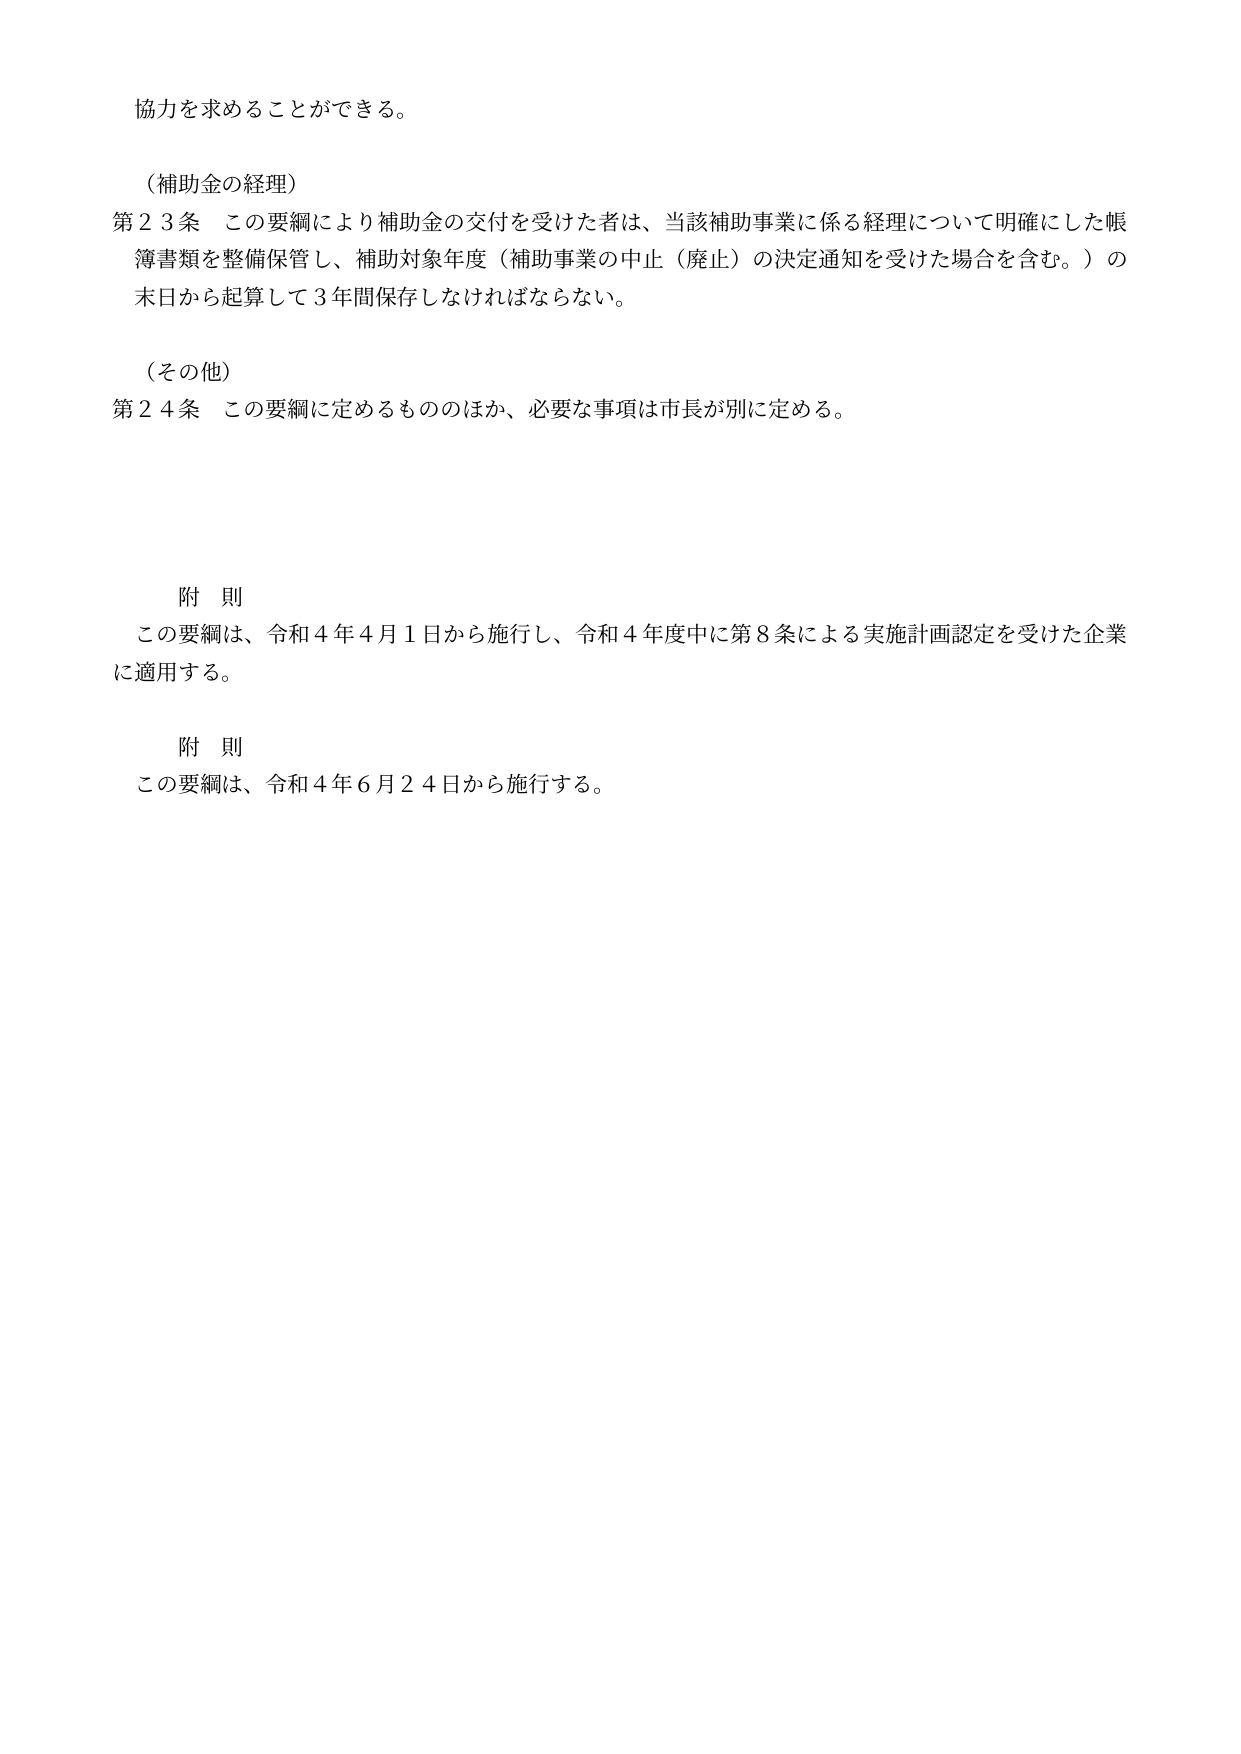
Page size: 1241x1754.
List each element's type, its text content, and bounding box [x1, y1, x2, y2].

text （その他） [112, 352, 1128, 389]
text （補助金の経理） [112, 164, 1128, 202]
text この要綱は、令和４年４月１日から施行し、令和４年度中に第８条による実施計画認定を受けた企業に適用する。 [112, 614, 1128, 689]
text 第２４条 この要綱に定めるもののほか、必要な事項は市長が別に定める。 [112, 389, 1128, 427]
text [112, 89, 1128, 127]
text 第２３条 この要綱により補助金の交付を受けた者は、当該補助事業に係る経理について明確にした帳簿書類を整備保管し、補助対象年度（補助事業の中止（廃止）の決定通知を受けた場合を含む。）の末日から起算して３年間保存しなければならない。 [112, 202, 1128, 314]
text この要綱は、令和４年６月２４日から施行する。 [112, 764, 1128, 802]
text 附 則 [112, 727, 1128, 764]
text 附 則 [112, 577, 1128, 614]
